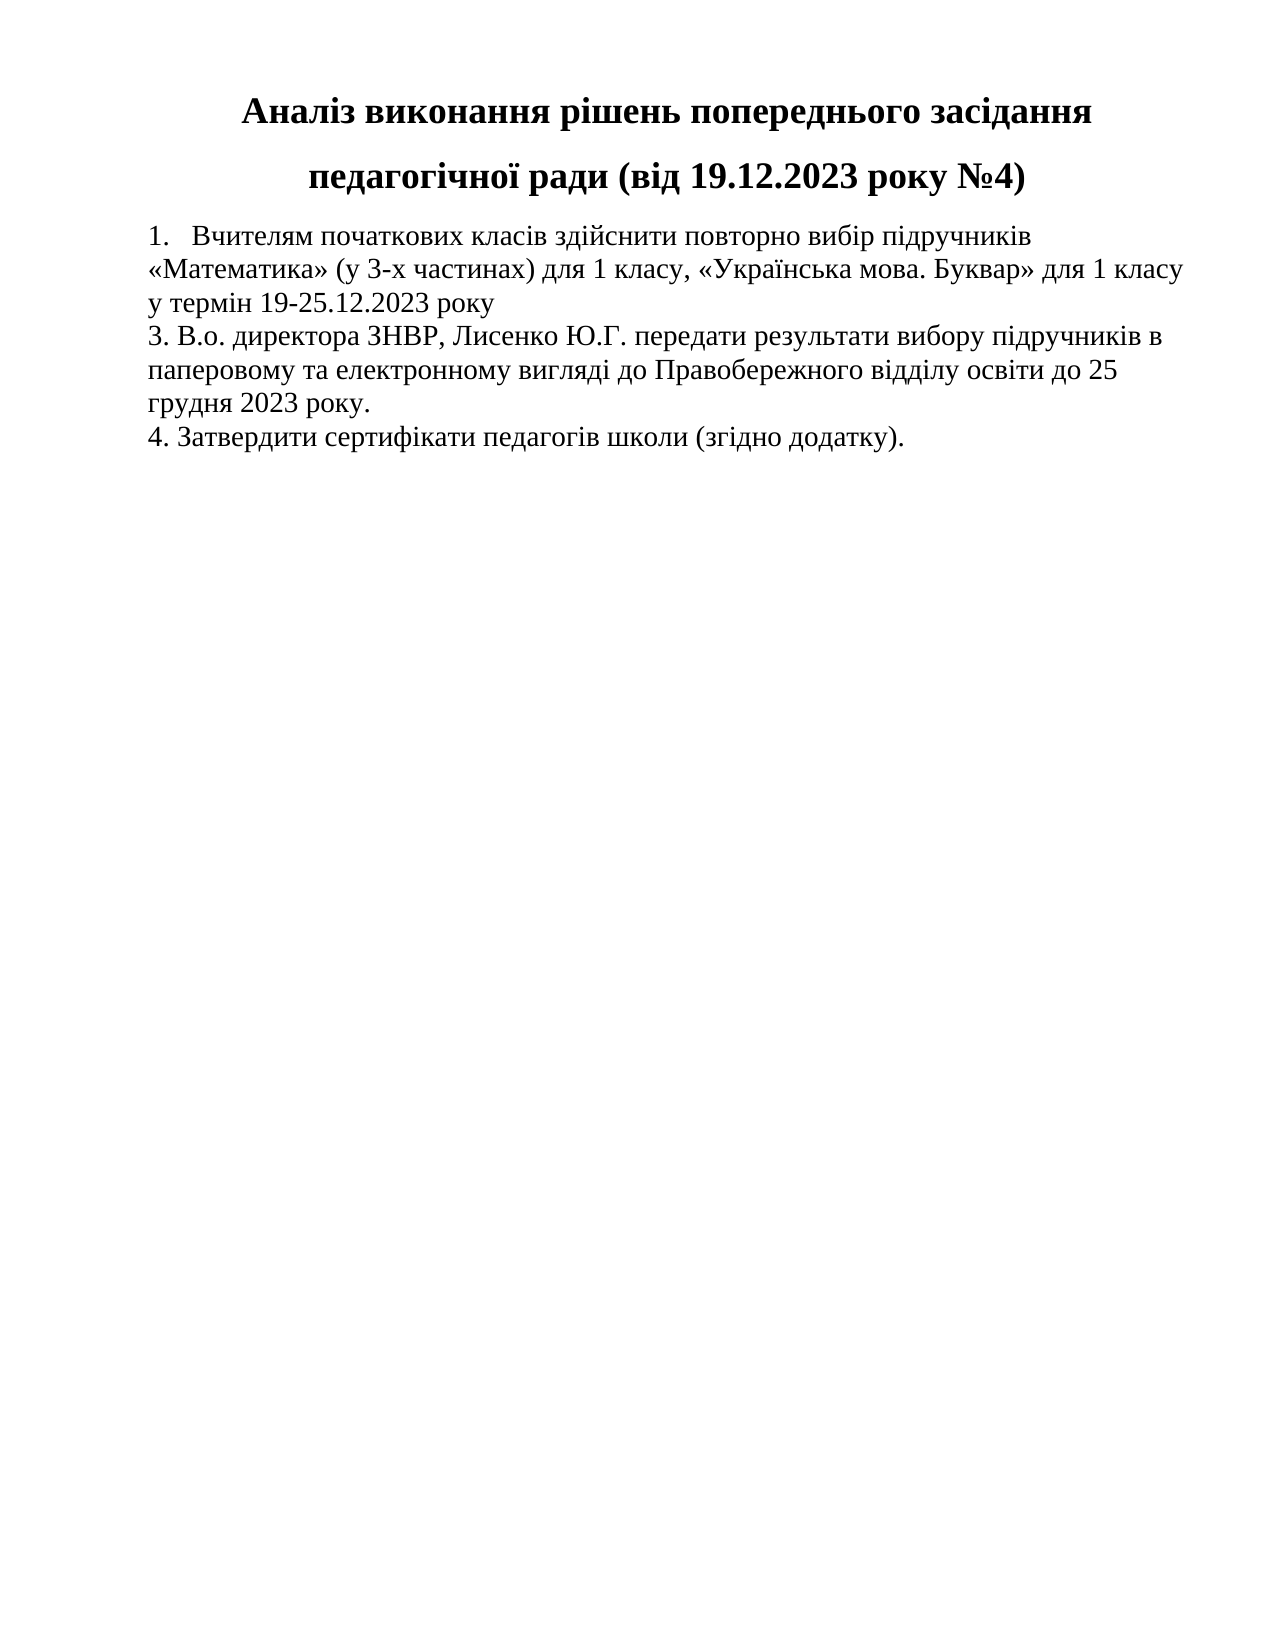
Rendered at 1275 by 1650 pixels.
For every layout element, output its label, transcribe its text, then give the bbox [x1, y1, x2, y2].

text педагогічної ради (від 19.12.2023 року №4) [148, 153, 1186, 196]
text Аналіз виконання рішень попереднього засідання [148, 88, 1186, 132]
text 3. В.о. директора ЗНВР, Лисенко Ю.Г. передати результати вибору підручників в паперовому та електронному вигляді до Правобережного відділу освіти до 25 грудня 2023 року. [148, 318, 1186, 419]
text 4. Затвердити сертифікати педагогів школи (згідно додатку). [148, 419, 1186, 453]
text 1. Вчителям початкових класів здійснити повторно вибір підручників «Математика» (у 3-х частинах) для 1 класу, «Українська мова. Буквар» для 1 класу у термін 19-25.12.2023 року [148, 218, 1186, 318]
